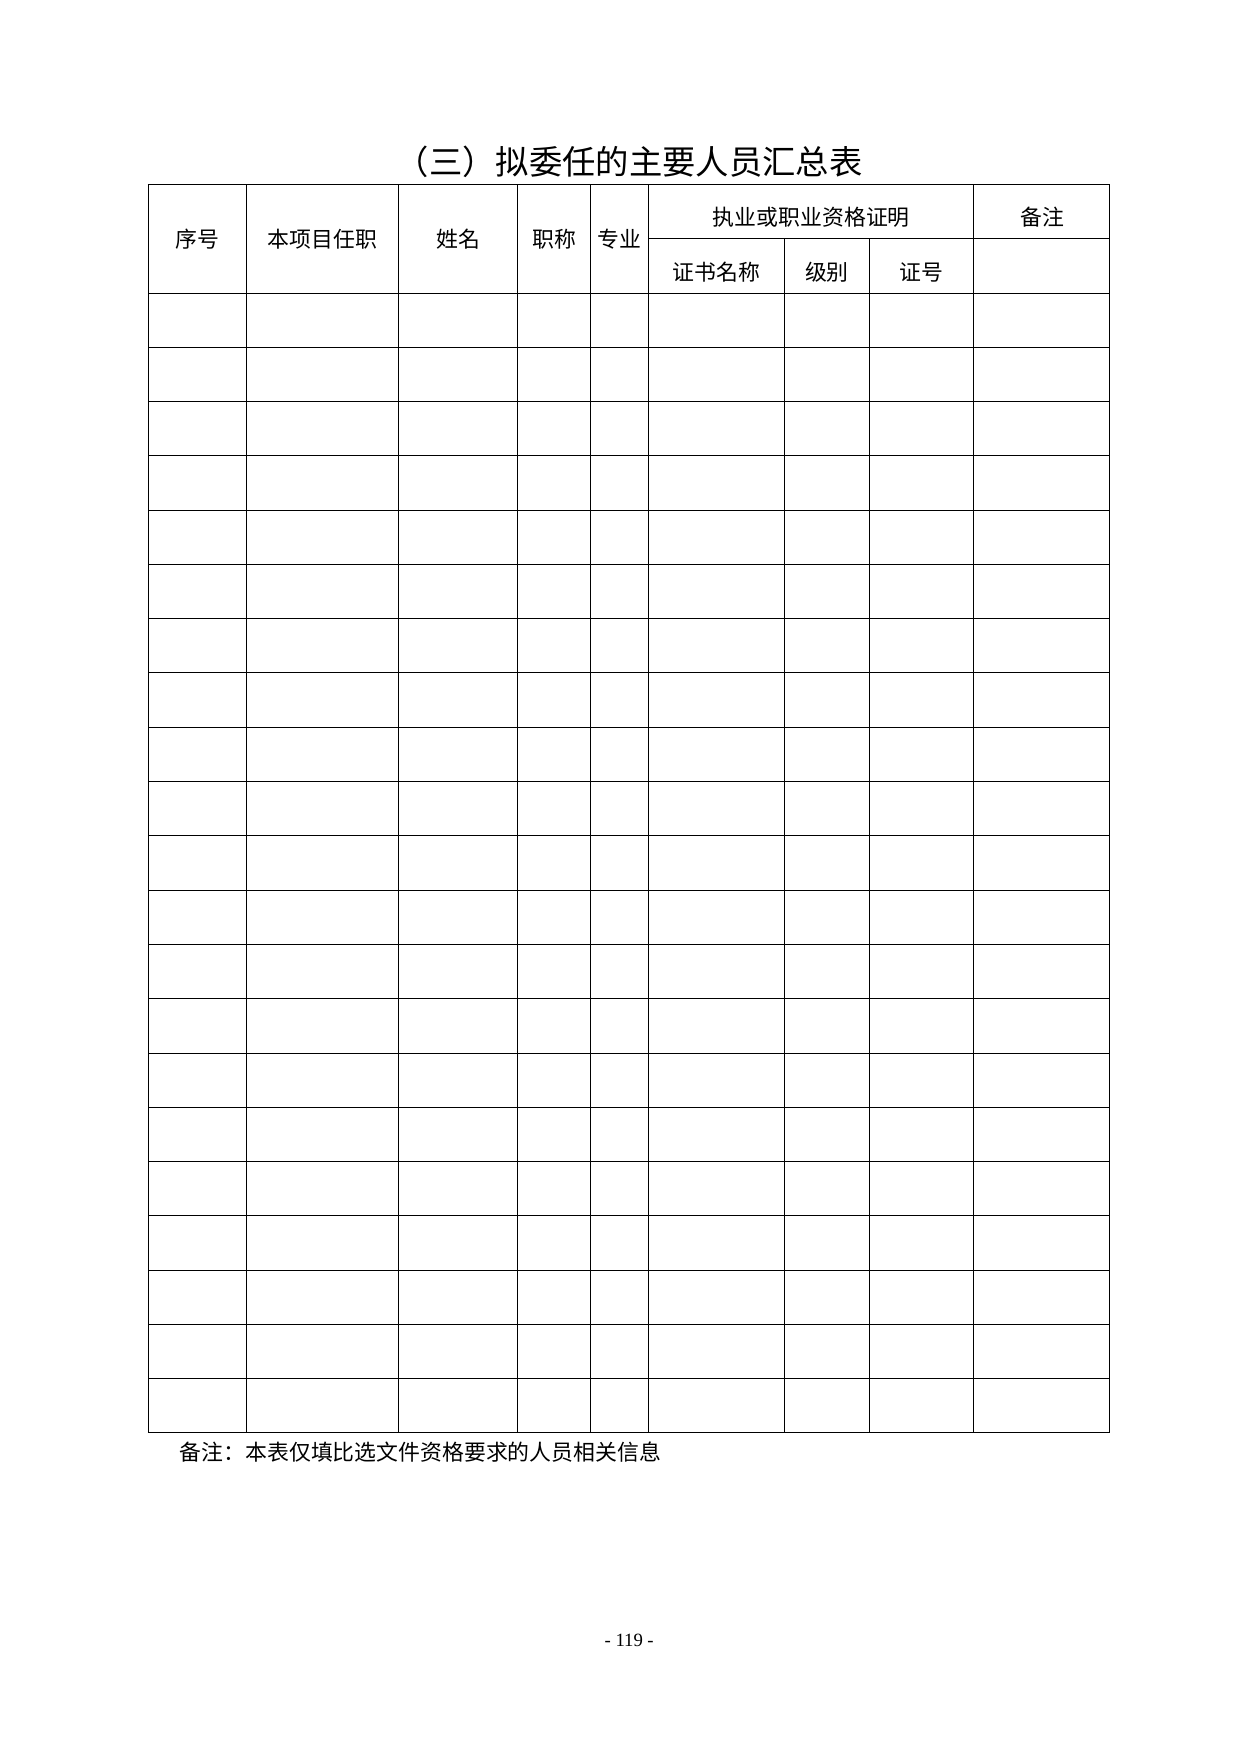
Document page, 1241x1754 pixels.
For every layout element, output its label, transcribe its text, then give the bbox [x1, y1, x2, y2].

table_cell [649, 1325, 784, 1378]
table_cell [247, 728, 398, 781]
table_cell [870, 1108, 973, 1161]
table_cell [518, 348, 590, 401]
table_cell [974, 402, 1109, 455]
table_cell [399, 1379, 517, 1432]
table_cell [649, 836, 784, 889]
table_cell [649, 619, 784, 672]
table_cell [149, 565, 246, 618]
table_cell [399, 836, 517, 889]
table_cell [149, 1054, 246, 1107]
table_cell [785, 728, 869, 781]
table_cell [974, 1379, 1109, 1432]
table_cell [785, 836, 869, 889]
table_cell [870, 891, 973, 944]
table_cell [785, 945, 869, 998]
table_cell [649, 999, 784, 1052]
table_cell [247, 1216, 398, 1270]
table_cell [518, 945, 590, 998]
table_cell [870, 511, 973, 564]
table_cell [247, 511, 398, 564]
table_cell [974, 456, 1109, 510]
table_cell [518, 999, 590, 1052]
table_cell [518, 619, 590, 672]
table_cell [518, 673, 590, 727]
table_cell [649, 1271, 784, 1324]
table_cell [974, 1108, 1109, 1161]
table_cell [870, 836, 973, 889]
table_cell [591, 565, 648, 618]
table_cell [247, 1271, 398, 1324]
table_cell [591, 1216, 648, 1270]
table_header 备注 [974, 185, 1109, 238]
table_cell [149, 673, 246, 727]
table_cell [149, 456, 246, 510]
table_cell [870, 1325, 973, 1378]
table_cell [518, 782, 590, 835]
table_cell [247, 565, 398, 618]
table_cell [247, 348, 398, 401]
table_cell [591, 294, 648, 347]
table_cell [399, 673, 517, 727]
table_cell [974, 348, 1109, 401]
table_header 姓名 [399, 185, 517, 293]
table_cell [247, 836, 398, 889]
table_cell [870, 945, 973, 998]
table_cell 证号 [870, 239, 973, 293]
table_cell [974, 836, 1109, 889]
table_cell [870, 294, 973, 347]
table_cell [518, 836, 590, 889]
table_cell [149, 999, 246, 1052]
table_header 序号 [149, 185, 246, 293]
table_cell [399, 999, 517, 1052]
table_cell [785, 1325, 869, 1378]
table_cell [518, 294, 590, 347]
table_cell [518, 728, 590, 781]
table_cell [247, 402, 398, 455]
table_cell [247, 1162, 398, 1215]
table_cell [785, 1054, 869, 1107]
table_cell [247, 1108, 398, 1161]
table_cell [591, 891, 648, 944]
table_cell [399, 782, 517, 835]
table_cell [870, 1379, 973, 1432]
table_cell [591, 1325, 648, 1378]
table_cell [870, 728, 973, 781]
table_cell [649, 1054, 784, 1107]
table_cell [518, 1271, 590, 1324]
table_cell [649, 673, 784, 727]
table_cell [399, 1325, 517, 1378]
table_cell [247, 782, 398, 835]
table_cell [649, 1216, 784, 1270]
table_cell [591, 1054, 648, 1107]
table_cell [149, 402, 246, 455]
table_cell [149, 1325, 246, 1378]
table_cell [870, 999, 973, 1052]
table_cell [974, 1271, 1109, 1324]
table_cell [785, 1271, 869, 1324]
table_cell [591, 402, 648, 455]
table_cell [649, 456, 784, 510]
table_header 职称 [518, 185, 590, 293]
table_cell [974, 1054, 1109, 1107]
table_cell [974, 1325, 1109, 1378]
table_cell [649, 945, 784, 998]
table_cell [399, 728, 517, 781]
table_cell [785, 1162, 869, 1215]
table_cell [149, 294, 246, 347]
table_cell 级别 [785, 239, 869, 293]
table_cell [149, 728, 246, 781]
table_cell [399, 1054, 517, 1107]
table_cell [785, 619, 869, 672]
table_cell [247, 891, 398, 944]
table_cell [870, 1216, 973, 1270]
table_cell [974, 945, 1109, 998]
table_cell 证书名称 [649, 239, 784, 293]
table_cell [785, 782, 869, 835]
table_cell [785, 348, 869, 401]
table_cell [149, 1108, 246, 1161]
table_cell [649, 511, 784, 564]
table_cell [247, 1054, 398, 1107]
table_cell [399, 565, 517, 618]
table_cell [149, 1162, 246, 1215]
table_cell [399, 1162, 517, 1215]
table_header 专业 [591, 185, 648, 293]
table_cell [518, 1162, 590, 1215]
table_cell [870, 1054, 973, 1107]
table_cell [974, 728, 1109, 781]
table_cell [247, 945, 398, 998]
table_cell [591, 728, 648, 781]
table_cell [247, 456, 398, 510]
table_cell [149, 619, 246, 672]
table_cell [591, 1162, 648, 1215]
table_cell [785, 294, 869, 347]
table_cell [518, 511, 590, 564]
table_cell [974, 1162, 1109, 1215]
table_cell [591, 782, 648, 835]
table_cell [649, 348, 784, 401]
table_cell [399, 294, 517, 347]
table_cell [591, 1271, 648, 1324]
table_cell [518, 1054, 590, 1107]
table_cell [870, 619, 973, 672]
table_cell [591, 673, 648, 727]
table_cell [149, 782, 246, 835]
table_cell [785, 999, 869, 1052]
table_cell [518, 456, 590, 510]
table_cell [518, 565, 590, 618]
table_cell [785, 565, 869, 618]
table_cell [974, 673, 1109, 727]
table_cell [870, 456, 973, 510]
table_cell [649, 782, 784, 835]
table_cell [870, 782, 973, 835]
table_cell [649, 1108, 784, 1161]
table_cell [247, 1325, 398, 1378]
table_cell [649, 891, 784, 944]
table_cell [518, 402, 590, 455]
table_cell [591, 511, 648, 564]
table_header 执业或职业资格证明 [649, 185, 973, 238]
table_cell [785, 511, 869, 564]
table_cell [974, 565, 1109, 618]
table_cell [399, 402, 517, 455]
table_cell [974, 619, 1109, 672]
table_cell [974, 782, 1109, 835]
table_cell [399, 511, 517, 564]
table_cell [649, 402, 784, 455]
table_cell [785, 891, 869, 944]
table_cell [649, 1379, 784, 1432]
table_cell [591, 348, 648, 401]
table_cell [974, 239, 1109, 293]
table_cell [870, 402, 973, 455]
table_cell [149, 945, 246, 998]
table_cell [399, 1108, 517, 1161]
table_cell [518, 1108, 590, 1161]
table_cell [870, 673, 973, 727]
table_cell [247, 999, 398, 1052]
table_cell [149, 348, 246, 401]
table_cell [591, 836, 648, 889]
table_cell [870, 348, 973, 401]
table_cell [974, 511, 1109, 564]
table_cell [518, 1379, 590, 1432]
table_cell [399, 945, 517, 998]
table_cell [591, 619, 648, 672]
table_cell [649, 728, 784, 781]
table_cell [518, 1325, 590, 1378]
table_cell [649, 1162, 784, 1215]
table_cell [785, 1216, 869, 1270]
table_cell [785, 1379, 869, 1432]
table_header 本项目任职 [247, 185, 398, 293]
table_cell [974, 891, 1109, 944]
table_cell [870, 1162, 973, 1215]
table_cell [591, 1379, 648, 1432]
table_cell [399, 1271, 517, 1324]
table_cell [649, 294, 784, 347]
table_cell [785, 456, 869, 510]
table_cell [974, 999, 1109, 1052]
table_cell [399, 1216, 517, 1270]
table_cell [149, 1271, 246, 1324]
table_cell [247, 673, 398, 727]
table_cell [518, 891, 590, 944]
table_cell [785, 402, 869, 455]
table_cell [247, 1379, 398, 1432]
table_cell [399, 456, 517, 510]
table_cell [591, 945, 648, 998]
table_cell [974, 294, 1109, 347]
table_cell [149, 511, 246, 564]
table_cell [149, 836, 246, 889]
table_cell [247, 294, 398, 347]
table_cell [518, 1216, 590, 1270]
text 备注：本表仅填比选文件资格要求的人员相关信息 [136, 1435, 1122, 1467]
subtitle （三）拟委任的主要人员汇总表 [136, 136, 1122, 184]
table_cell [591, 999, 648, 1052]
table_cell [149, 1216, 246, 1270]
table_cell [399, 619, 517, 672]
table_cell [247, 619, 398, 672]
table_cell [149, 1379, 246, 1432]
table_cell [785, 673, 869, 727]
table_cell [399, 348, 517, 401]
table_cell [591, 456, 648, 510]
table_cell [649, 565, 784, 618]
table_cell [591, 1108, 648, 1161]
table_cell [974, 1216, 1109, 1270]
table_cell [149, 891, 246, 944]
table_cell [870, 1271, 973, 1324]
table_cell [870, 565, 973, 618]
table_cell [399, 891, 517, 944]
table_cell [785, 1108, 869, 1161]
